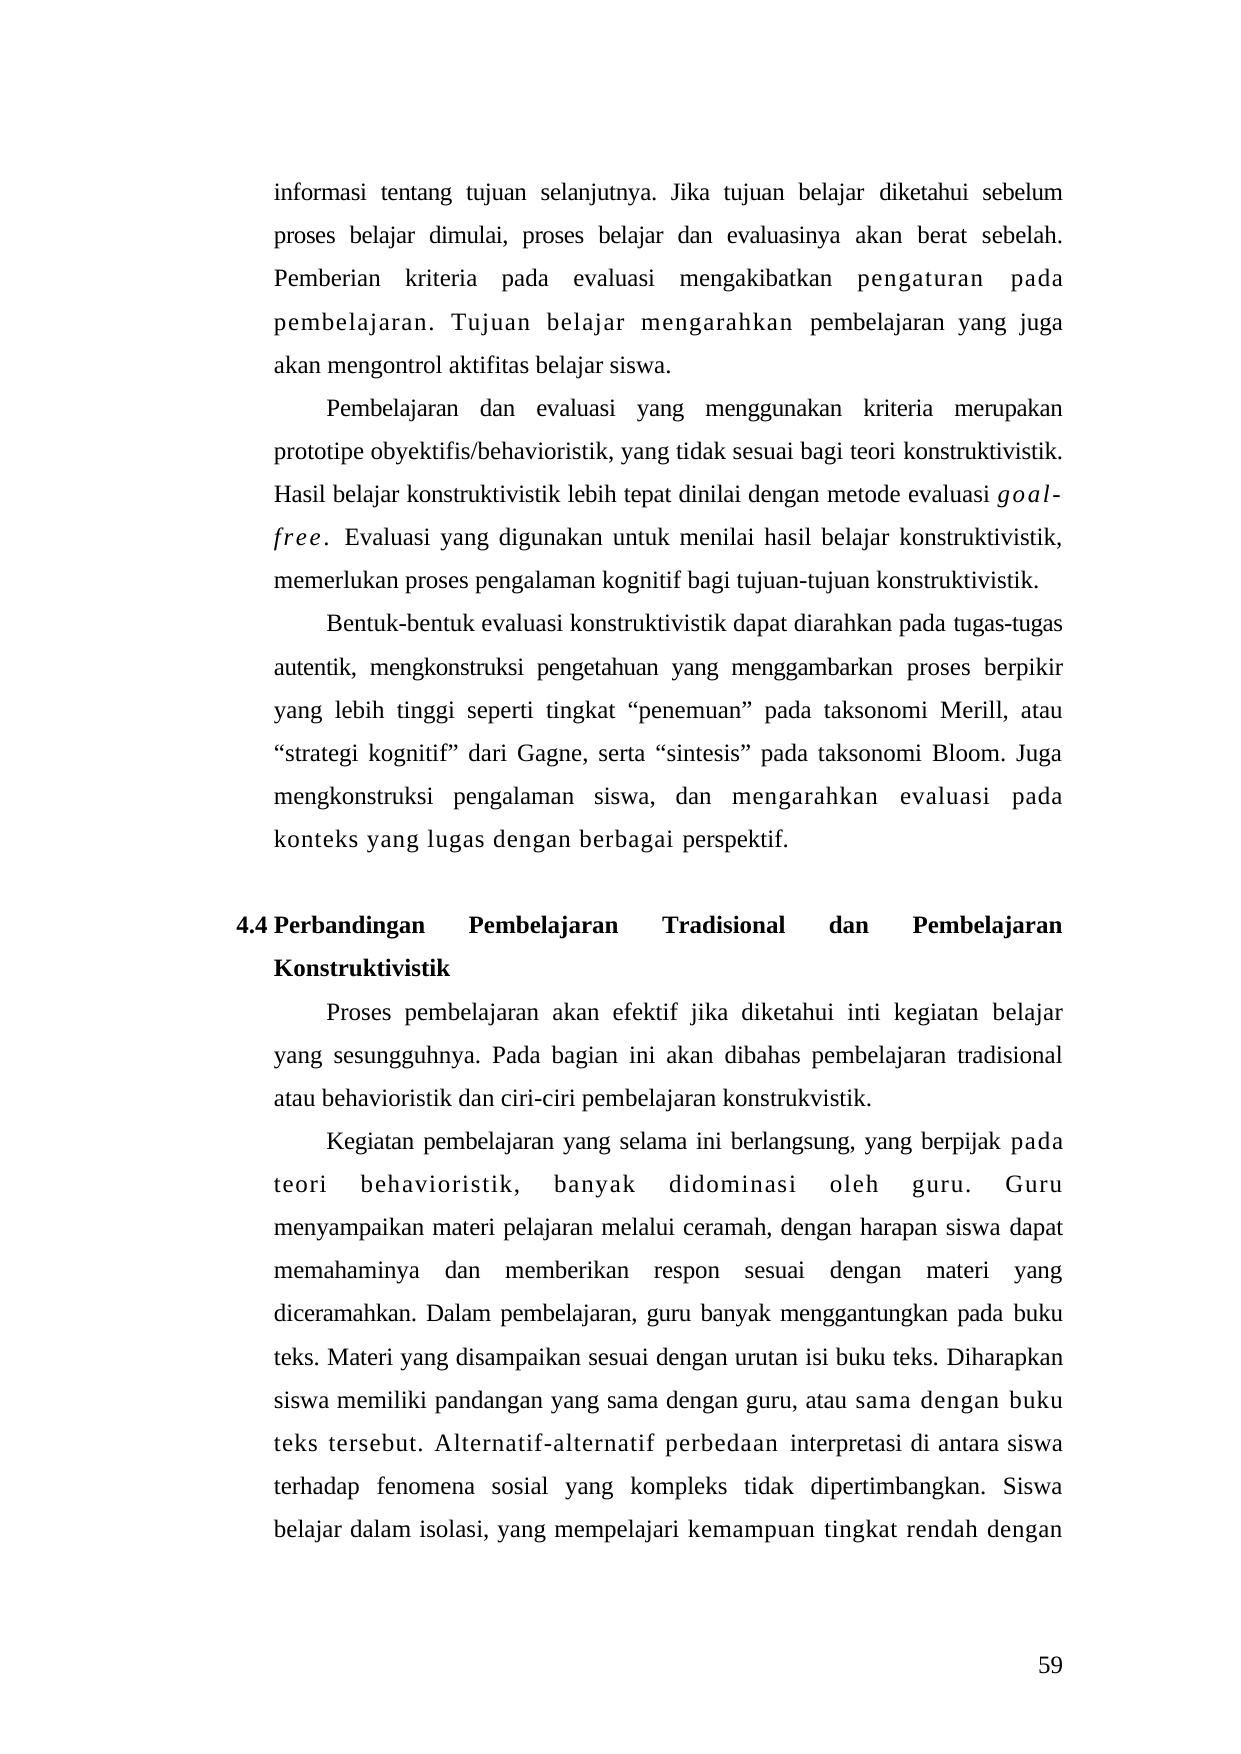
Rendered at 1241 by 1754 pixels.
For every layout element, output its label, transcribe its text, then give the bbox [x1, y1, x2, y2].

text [274, 177, 1063, 378]
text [274, 1126, 1063, 1543]
list Perbandingan Pembelajaran Tradisional dan Pembelajaran Konstruktivistik [236, 910, 1063, 982]
text Bentuk-bentuk evaluasi konstruktivistik dapat diarahkan pada tugas-tugas autentik, mengkonstruksi pengetahuan yang menggambarkan proses berpikir yang lebih tinggi seperti tingkat “penemuan” pada taksonomi Merill, atau “strategi kognitif” dari Gagne, serta “sintesis” pada taksonomi Bloom. Juga mengkonstruksi pengalaman siswa, dan mengarahkan evaluasi pada konteks yang lugas dengan berbagai perspektif. [274, 608, 1063, 853]
text Proses pembelajaran akan efektif jika diketahui inti kegiatan belajar yang sesungguhnya. Pada bagian ini akan dibahas pembelajaran tradisional atau behavioristik dan ciri-ciri pembelajaran konstrukvistik. [274, 997, 1063, 1112]
text Pembelajaran dan evaluasi yang menggunakan kriteria merupakan prototipe obyektifis/behavioristik, yang tidak sesuai bagi teori konstruktivistik. Hasil belajar konstruktivistik lebih tepat dinilai dengan metode evaluasi goal-free. Evaluasi yang digunakan untuk menilai hasil belajar konstruktivistik, memerlukan proses pengalaman kognitif bagi tujuan-tujuan konstruktivistik. [274, 393, 1063, 594]
